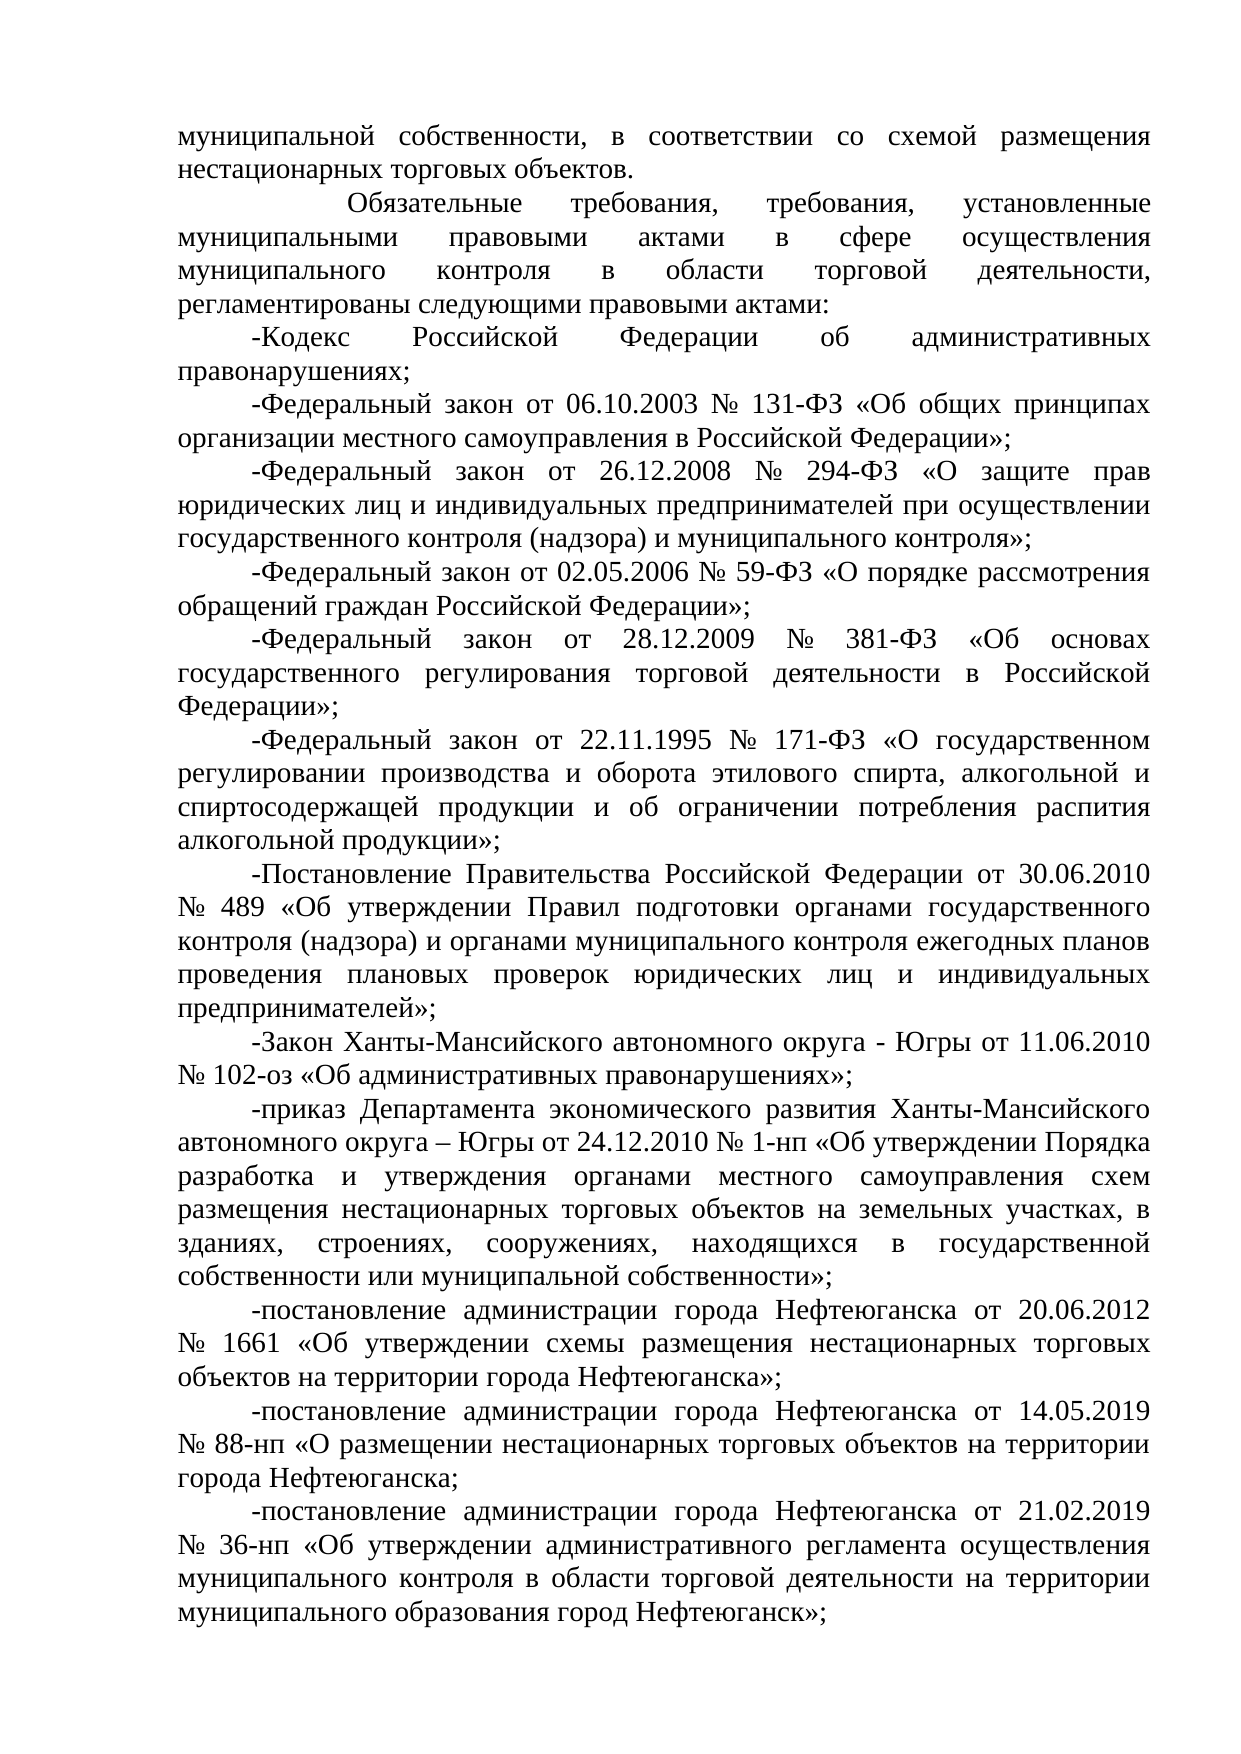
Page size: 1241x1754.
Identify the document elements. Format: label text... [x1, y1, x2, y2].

text -приказ Департамента экономического развития Ханты-Мансийского автономного округа – Югры от 24.12.2010 № 1-нп «Об утверждении Порядка разработка и утверждения органами местного самоуправления схем размещения нестационарных торговых объектов на земельных участках, в зданиях, строениях, сооружениях, находящихся в государственной собственности или муниципальной собственности»; [177, 1091, 1152, 1292]
text -постановление администрации города Нефтеюганска от 21.02.2019 № 36-нп «Об утверждении административного регламента осуществления муниципального контроля в области торговой деятельности на территории муниципального образования город Нефтеюганск»; [177, 1493, 1152, 1627]
text -Федеральный закон от 26.12.2008 № 294-ФЗ «О защите прав юридических лиц и индивидуальных предпринимателей при осуществлении государственного контроля (надзора) и муниципального контроля»; [177, 453, 1152, 554]
text -Федеральный закон от 06.10.2003 № 131-ФЗ «Об общих принципах организации местного самоуправления в Российской Федерации»; [177, 386, 1152, 453]
text -постановление администрации города Нефтеюганска от 14.05.2019 № 88-нп «О размещении нестационарных торговых объектов на территории города Нефтеюганска; [177, 1393, 1152, 1493]
text -Закон Ханты-Мансийского автономного округа - Югры от 11.06.2010 № 102-оз «Об административных правонарушениях»; [177, 1024, 1152, 1091]
text -Федеральный закон от 02.05.2006 № 59-ФЗ «О порядке рассмотрения обращений граждан Российской Федерации»; [177, 554, 1152, 621]
text -постановление администрации города Нефтеюганска от 20.06.2012 № 1661 «Об утверждении схемы размещения нестационарных торговых объектов на территории города Нефтеюганска»; [177, 1292, 1152, 1393]
text Обязательные требования, требования, установленные муниципальными правовыми актами в сфере осуществления муниципального контроля в области торговой деятельности, регламентированы следующими правовыми актами: [177, 185, 1152, 319]
text -Федеральный закон от 22.11.1995 № 171-ФЗ «О государственном регулировании производства и оборота этилового спирта, алкогольной и спиртосодержащей продукции и об ограничении потребления распития алкогольной продукции»; [177, 722, 1152, 856]
text -Постановление Правительства Российской Федерации от 30.06.2010 № 489 «Об утверждении Правил подготовки органами государственного контроля (надзора) и органами муниципального контроля ежегодных планов проведения плановых проверок юридических лиц и индивидуальных предпринимателей»; [177, 856, 1152, 1024]
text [177, 118, 1152, 185]
text -Кодекс Российской Федерации об административных правонарушениях; [177, 319, 1152, 386]
text -Федеральный закон от 28.12.2009 № 381-ФЗ «Об основах государственного регулирования торговой деятельности в Российской Федерации»; [177, 621, 1152, 722]
